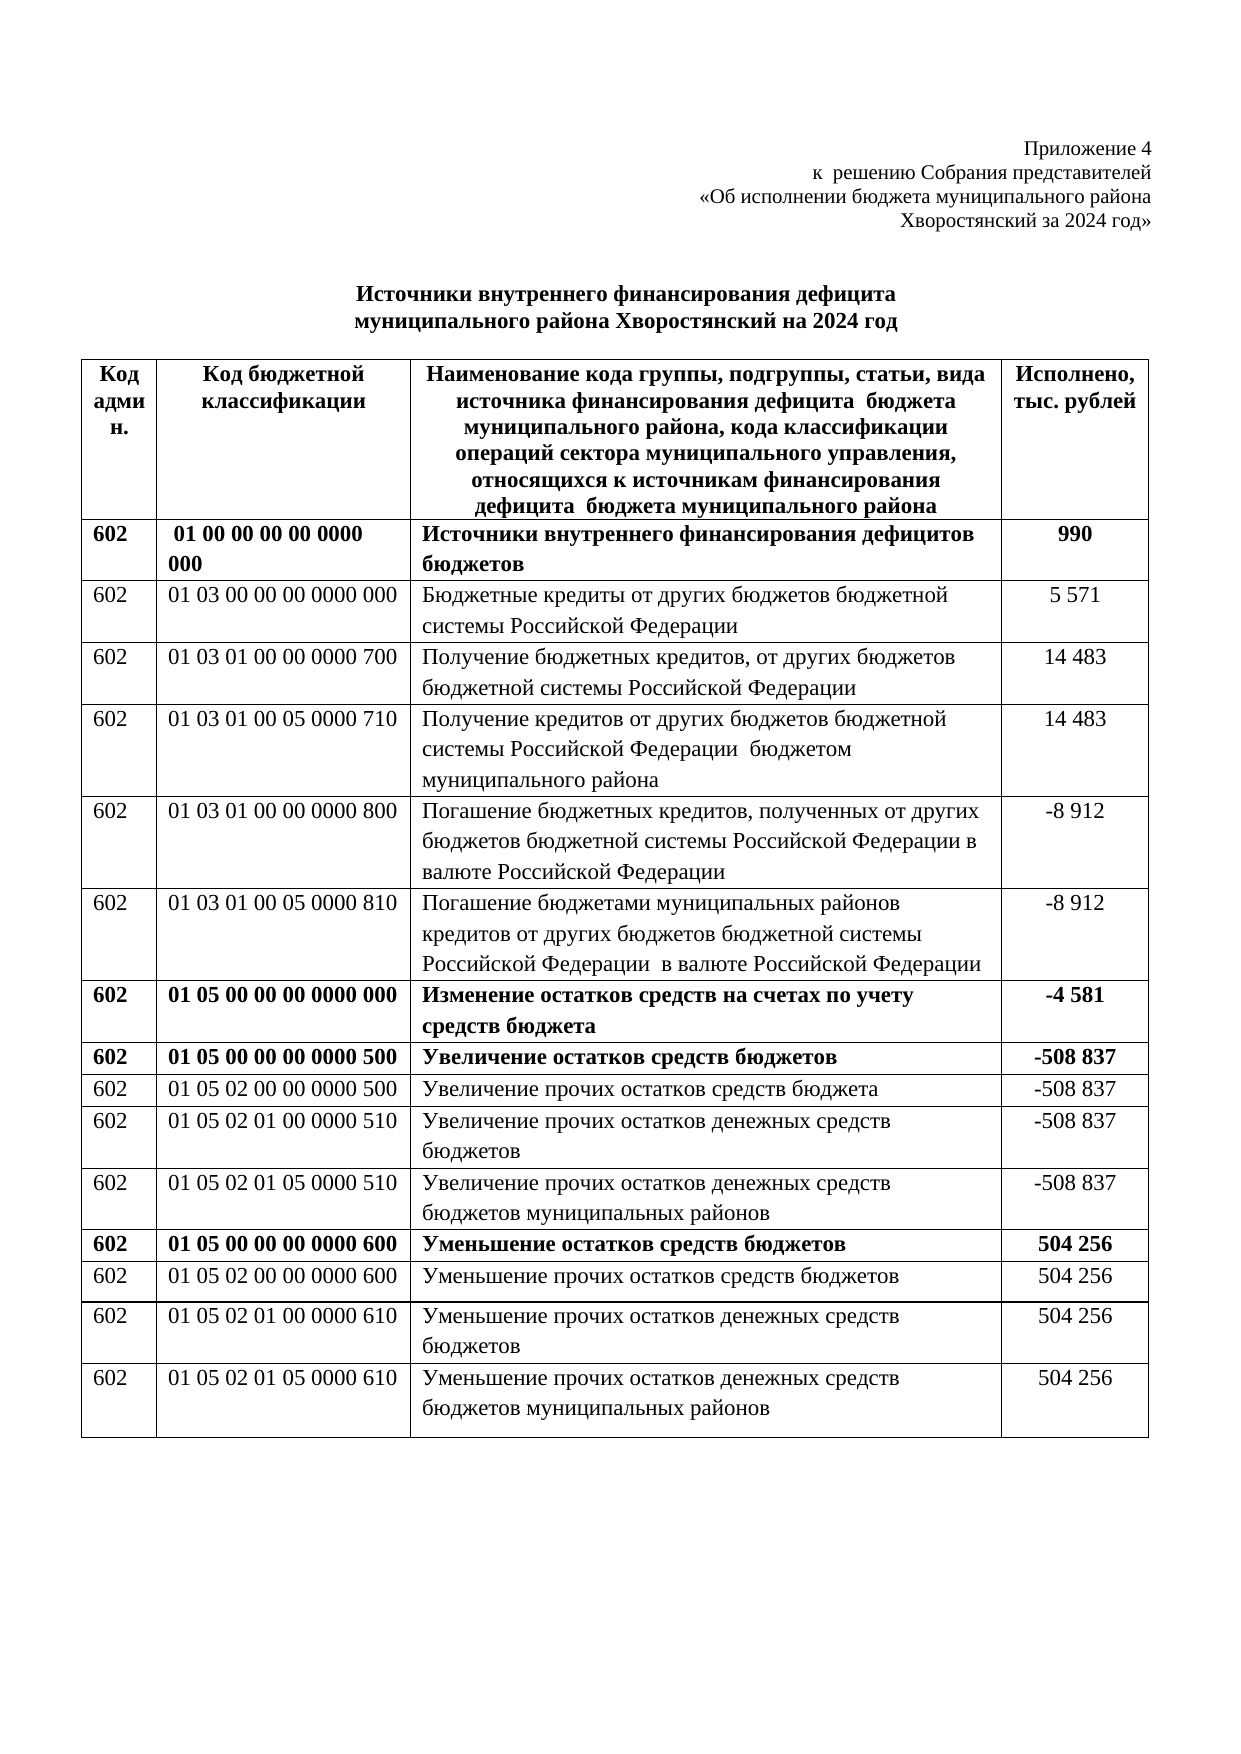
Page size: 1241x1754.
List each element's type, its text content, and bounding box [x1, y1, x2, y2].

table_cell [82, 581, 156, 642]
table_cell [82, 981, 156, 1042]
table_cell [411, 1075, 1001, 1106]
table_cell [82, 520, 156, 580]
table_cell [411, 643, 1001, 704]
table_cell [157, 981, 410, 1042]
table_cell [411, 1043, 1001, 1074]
text к решению Собрания представителей [100, 160, 1152, 184]
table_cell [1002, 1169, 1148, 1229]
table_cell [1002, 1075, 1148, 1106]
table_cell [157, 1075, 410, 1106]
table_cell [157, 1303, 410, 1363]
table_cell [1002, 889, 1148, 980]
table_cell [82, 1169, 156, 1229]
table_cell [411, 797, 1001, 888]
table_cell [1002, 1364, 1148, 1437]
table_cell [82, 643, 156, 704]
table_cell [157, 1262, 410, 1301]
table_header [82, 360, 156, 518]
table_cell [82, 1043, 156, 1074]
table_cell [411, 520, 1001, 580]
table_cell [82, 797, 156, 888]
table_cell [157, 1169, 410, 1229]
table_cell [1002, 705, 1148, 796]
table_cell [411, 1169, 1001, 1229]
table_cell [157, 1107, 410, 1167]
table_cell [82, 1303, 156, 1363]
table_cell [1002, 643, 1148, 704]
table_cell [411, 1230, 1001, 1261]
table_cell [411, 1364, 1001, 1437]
text «Об исполнении бюджета муниципального района Хворостянский за 2024 год» [100, 184, 1152, 232]
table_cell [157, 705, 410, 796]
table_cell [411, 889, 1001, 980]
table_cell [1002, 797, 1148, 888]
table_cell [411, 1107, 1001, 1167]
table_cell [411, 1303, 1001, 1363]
text Источники внутреннего финансирования дефицита [100, 280, 1152, 307]
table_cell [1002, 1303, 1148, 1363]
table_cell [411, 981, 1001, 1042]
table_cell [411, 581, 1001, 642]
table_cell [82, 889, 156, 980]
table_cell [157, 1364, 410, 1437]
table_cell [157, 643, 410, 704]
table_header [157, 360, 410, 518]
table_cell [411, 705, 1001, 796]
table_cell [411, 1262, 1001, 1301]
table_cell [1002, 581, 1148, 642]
text Приложение 4 [100, 136, 1152, 160]
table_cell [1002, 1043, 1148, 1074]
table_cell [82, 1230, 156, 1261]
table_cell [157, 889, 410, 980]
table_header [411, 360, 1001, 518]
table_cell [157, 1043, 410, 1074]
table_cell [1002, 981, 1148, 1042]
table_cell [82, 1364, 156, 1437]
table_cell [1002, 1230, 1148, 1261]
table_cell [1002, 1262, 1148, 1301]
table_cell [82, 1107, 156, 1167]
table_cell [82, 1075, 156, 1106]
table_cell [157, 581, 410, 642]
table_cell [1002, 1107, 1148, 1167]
text муниципального района Хворостянский на 2024 год [100, 307, 1152, 333]
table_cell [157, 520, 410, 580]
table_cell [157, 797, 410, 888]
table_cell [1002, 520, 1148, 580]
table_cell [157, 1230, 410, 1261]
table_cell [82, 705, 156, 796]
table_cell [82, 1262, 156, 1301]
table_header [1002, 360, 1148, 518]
